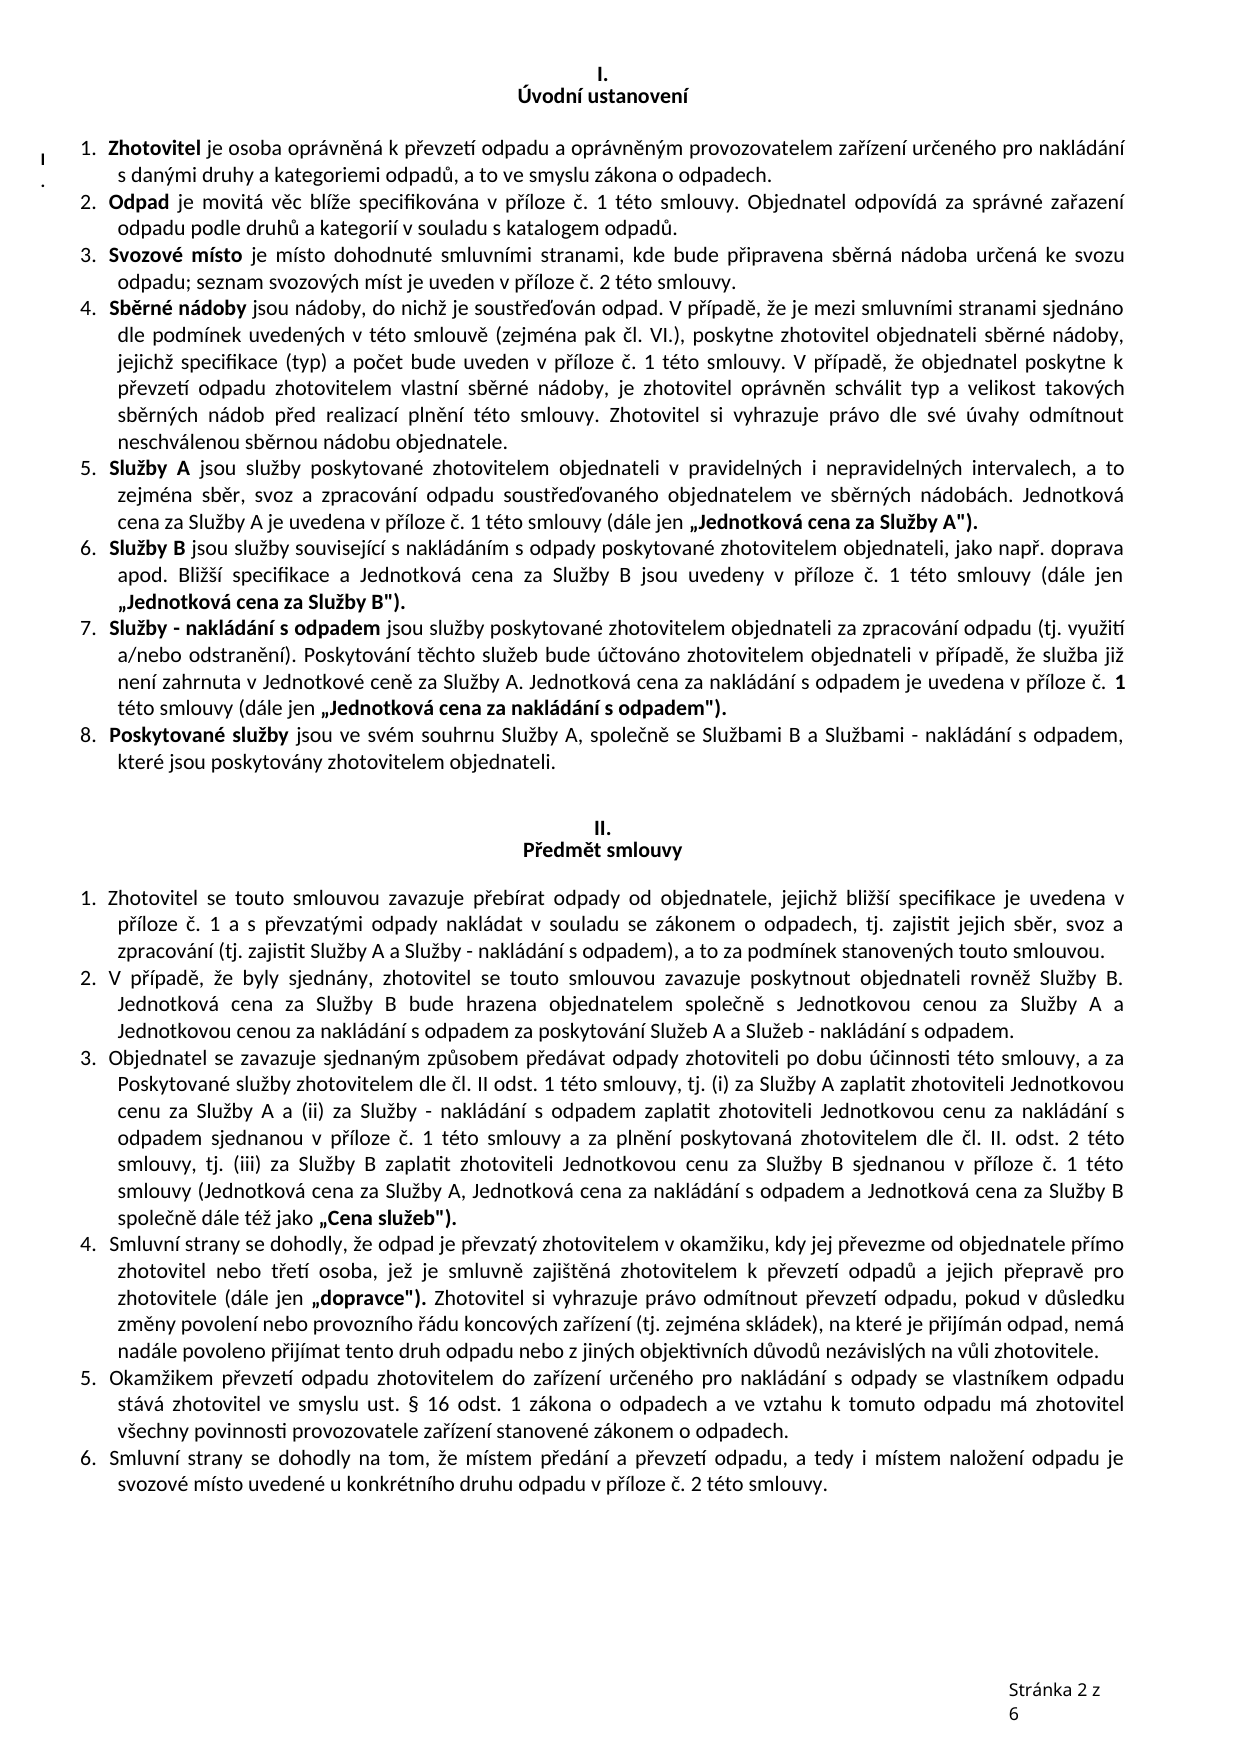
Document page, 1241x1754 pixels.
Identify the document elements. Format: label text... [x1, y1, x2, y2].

text Předmět smlouvy [80, 840, 1126, 862]
list Služby A jsou služby poskytované zhotovitelem objednateli v pravidelných i nepravidelných intervalech, a to zejména sběr, svoz a zpracování odpadu soustřeďovaného objednatelem ve sběrných nádobách. Jednotková cena za Služby A je uvedena v příloze č. 1 této smlouvy (dále jen „Jednotková cena za Služby A"). [80, 454, 1126, 534]
list Služby - nakládání s odpadem jsou služby poskytované zhotovitelem objednateli za zpracování odpadu (tj. využití a/nebo odstranění). Poskytování těchto služeb bude účtováno zhotovitelem objednateli v případě, že služba již není zahrnuta v Jednotkové ceně za Služby A. Jednotková cena za nakládání s odpadem je uvedena v příloze č. 1 této smlouvy (dále jen „Jednotková cena za nakládání s odpadem"). [80, 614, 1126, 721]
list Objednatel se zavazuje sjednaným způsobem předávat odpady zhotoviteli po dobu účinnosti této smlouvy, a za Poskytované služby zhotovitelem dle čl. II odst. 1 této smlouvy, tj. (i) za Služby A zaplatit zhotoviteli Jednotkovou cenu za Služby A a (ii) za Služby - nakládání s odpadem zaplatit zhotoviteli Jednotkovou cenu za nakládání s odpadem sjednanou v příloze č. 1 této smlouvy a za plnění poskytovaná zhotovitelem dle čl. II. odst. 2 této smlouvy, tj. (iii) za Služby B zaplatit zhotoviteli Jednotkovou cenu za Služby B sjednanou v příloze č. 1 této smlouvy (Jednotková cena za Služby A, Jednotková cena za nakládání s odpadem a Jednotková cena za Služby B společně dále též jako „Cena služeb"). [80, 1044, 1126, 1231]
list Zhotovitel se touto smlouvou zavazuje přebírat odpady od objednatele, jejichž bližší specifikace je uvedena v příloze č. 1 a s převzatými odpady nakládat v souladu se zákonem o odpadech, tj. zajistit jejich sběr, svoz a zpracování (tj. zajistit Služby A a Služby - nakládání s odpadem), a to za podmínek stanovených touto smlouvou. [80, 884, 1126, 964]
list Okamžikem převzetí odpadu zhotovitelem do zařízení určeného pro nakládání s odpady se vlastníkem odpadu stává zhotovitel ve smyslu ust. § 16 odst. 1 zákona o odpadech a ve vztahu k tomuto odpadu má zhotovitel všechny povinnosti provozovatele zařízení stanovené zákonem o odpadech. [80, 1364, 1126, 1444]
list Odpad je movitá věc blíže specifikována v příloze č. 1 této smlouvy. Objednatel odpovídá za správné zařazení odpadu podle druhů a kategorií v souladu s katalogem odpadů. [80, 188, 1126, 241]
text I. [80, 64, 1126, 86]
list Smluvní strany se dohodly, že odpad je převzatý zhotovitelem v okamžiku, kdy jej převezme od objednatele přímo zhotovitel nebo třetí osoba, jež je smluvně zajištěná zhotovitelem k převzetí odpadů a jejich přepravě pro zhotovitele (dále jen „dopravce"). Zhotovitel si vyhrazuje právo odmítnout převzetí odpadu, pokud v důsledku změny povolení nebo provozního řádu koncových zařízení (tj. zejména skládek), na které je přijímán odpad, nemá nadále povoleno přijímat tento druh odpadu nebo z jiných objektivních důvodů nezávislých na vůli zhotovitele. [80, 1231, 1126, 1364]
list Služby B jsou služby související s nakládáním s odpady poskytované zhotovitelem objednateli, jako např. doprava apod. Bližší specifikace a Jednotková cena za Služby B jsou uvedeny v příloze č. 1 této smlouvy (dále jen „Jednotková cena za Služby B"). [80, 534, 1126, 614]
list Poskytované služby jsou ve svém souhrnu Služby A, společně se Službami B a Službami - nakládání s odpadem, které jsou poskytovány zhotovitelem objednateli. [80, 721, 1126, 774]
text II. [80, 818, 1126, 840]
text Úvodní ustanovení [80, 86, 1126, 108]
list Sběrné nádoby jsou nádoby, do nichž je soustřeďován odpad. V případě, že je mezi smluvními stranami sjednáno dle podmínek uvedených v této smlouvě (zejména pak čl. VI.), poskytne zhotovitel objednateli sběrné nádoby, jejichž specifikace (typ) a počet bude uveden v příloze č. 1 této smlouvy. V případě, že objednatel poskytne k převzetí odpadu zhotovitelem vlastní sběrné nádoby, je zhotovitel oprávněn schválit typ a velikost takových sběrných nádob před realizací plnění této smlouvy. Zhotovitel si vyhrazuje právo dle své úvahy odmítnout neschválenou sběrnou nádobu objednatele. [80, 294, 1126, 454]
list Zhotovitel je osoba oprávněná k převzetí odpadu a oprávněným provozovatelem zařízení určeného pro nakládání s danými druhy a kategoriemi odpadů, a to ve smyslu zákona o odpadech. [80, 134, 1126, 188]
list Svozové místo je místo dohodnuté smluvními stranami, kde bude připravena sběrná nádoba určená ke svozu odpadu; seznam svozových míst je uveden v příloze č. 2 této smlouvy. [80, 241, 1126, 294]
list V případě, že byly sjednány, zhotovitel se touto smlouvou zavazuje poskytnout objednateli rovněž Služby B. Jednotková cena za Služby B bude hrazena objednatelem společně s Jednotkovou cenou za Služby A a Jednotkovou cenou za nakládání s odpadem za poskytování Služeb A a Služeb - nakládání s odpadem. [80, 964, 1126, 1044]
list Smluvní strany se dohodly na tom, že místem předání a převzetí odpadu, a tedy i místem naložení odpadu je svozové místo uvedené u konkrétního druhu odpadu v příloze č. 2 této smlouvy. [80, 1444, 1126, 1497]
